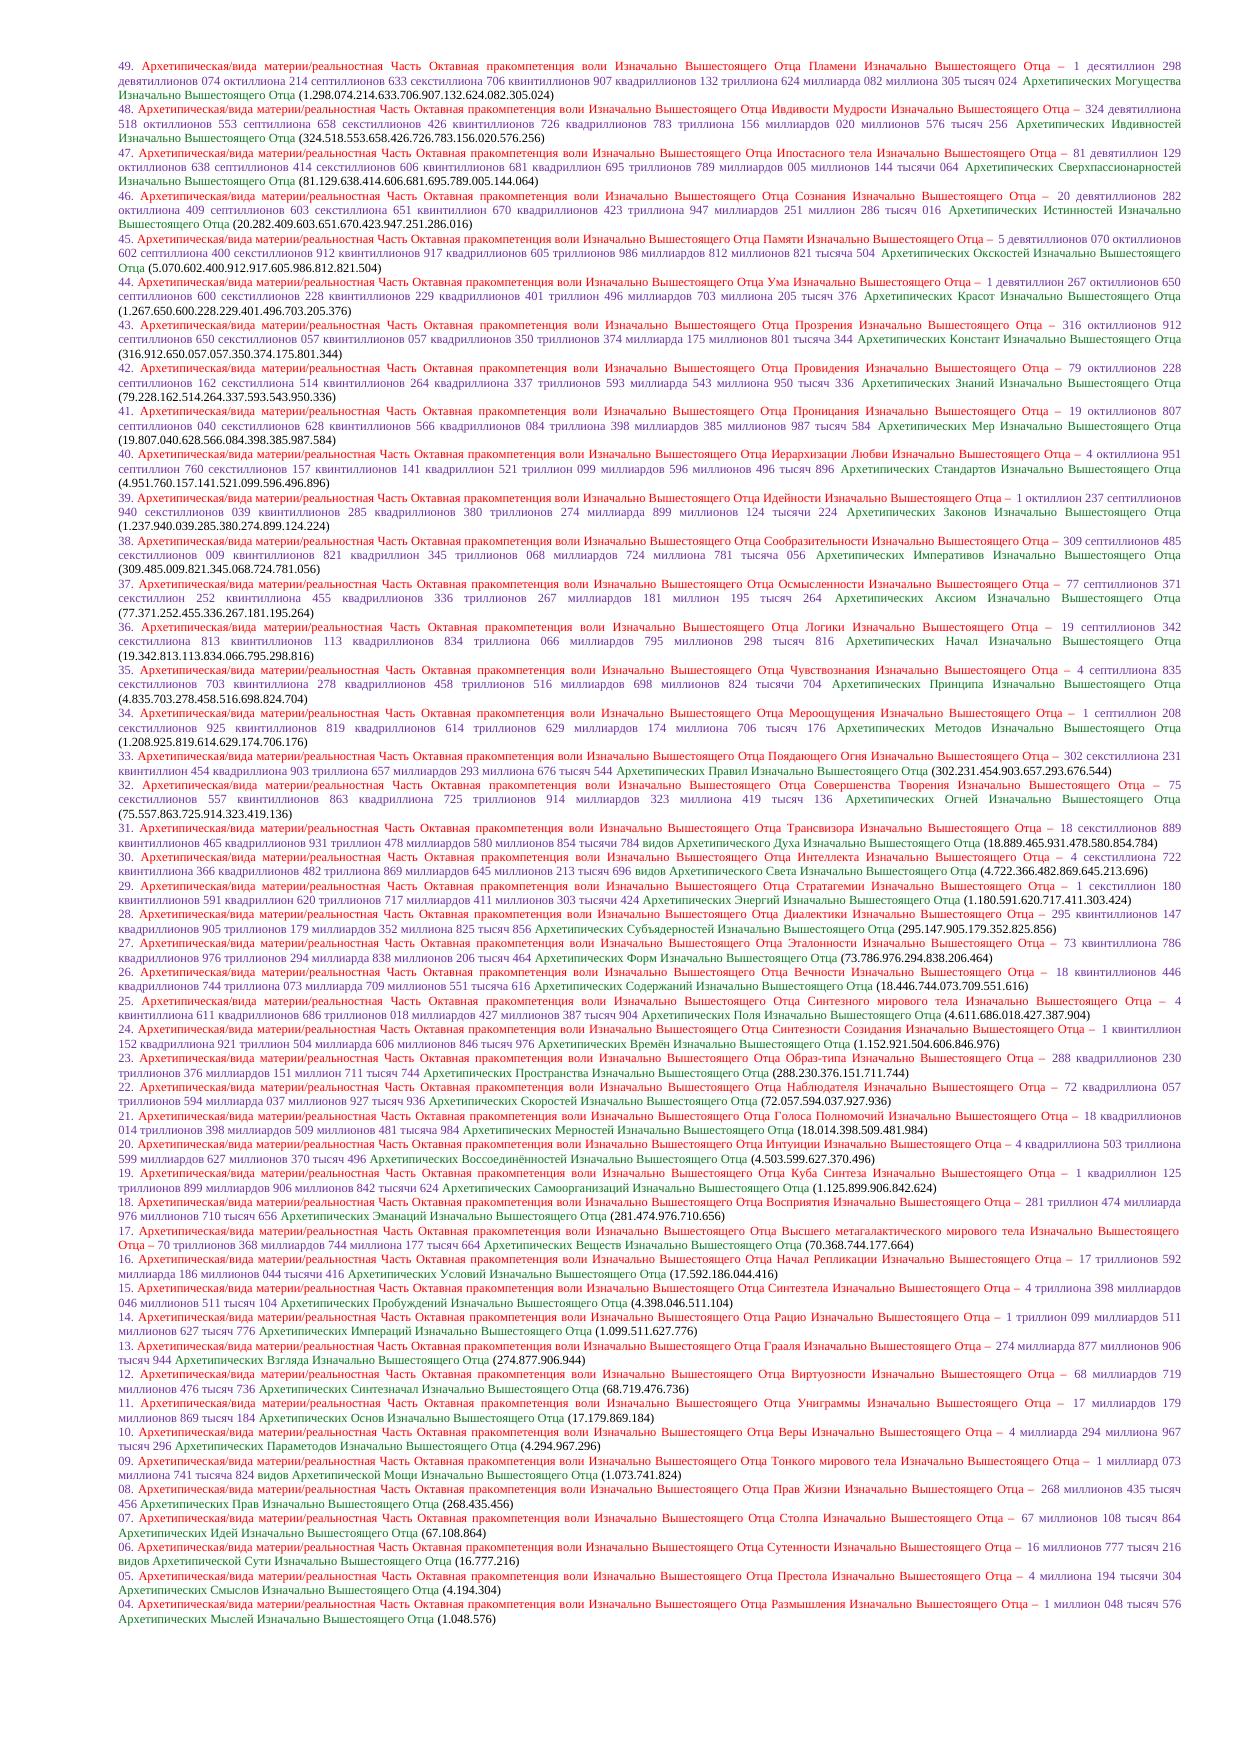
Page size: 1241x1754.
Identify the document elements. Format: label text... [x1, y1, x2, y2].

text 41. Архетипическая/вида материи/реальностная Часть Октавная пракомпетенция воли Изначально Вышестоящего Отца Проницания Изначально Вышестоящего Отца – 19 октиллионов 807 септиллионов 040 секстиллионов 628 квинтиллионов 566 квадриллионов 084 триллиона 398 миллиардов 385 миллионов 987 тысяч 584 Архетипических Мер Изначально Вышестоящего Отца (19.807.040.628.566.084.398.385.987.584) [118, 404, 1181, 447]
text 05. Архетипическая/вида материи/реальностная Часть Октавная пракомпетенция воли Изначально Вышестоящего Отца Престола Изначально Вышестоящего Отца – 4 миллиона 194 тысячи 304 Архетипических Смыслов Изначально Вышестоящего Отца (4.194.304) [118, 1568, 1181, 1597]
text 47. Архетипическая/вида материи/реальностная Часть Октавная пракомпетенция воли Изначально Вышестоящего Отца Ипостасного тела Изначально Вышестоящего Отца – 81 девятиллион 129 октиллионов 638 септиллионов 414 секстиллионов 606 квинтиллионов 681 квадриллион 695 триллионов 789 миллиардов 005 миллионов 144 тысячи 064 Архетипических Сверхпассионарностей Изначально Вышестоящего Отца (81.129.638.414.606.681.695.789.005.144.064) [118, 145, 1181, 188]
text 40. Архетипическая/вида материи/реальностная Часть Октавная пракомпетенция воли Изначально Вышестоящего Отца Иерархизации Любви Изначально Вышестоящего Отца – 4 октиллиона 951 септиллион 760 секстиллионов 157 квинтиллионов 141 квадриллион 521 триллион 099 миллиардов 596 миллионов 496 тысяч 896 Архетипических Стандартов Изначально Вышестоящего Отца (4.951.760.157.141.521.099.596.496.896) [118, 447, 1181, 490]
text 06. Архетипическая/вида материи/реальностная Часть Октавная пракомпетенция воли Изначально Вышестоящего Отца Сутенности Изначально Вышестоящего Отца – 16 миллионов 777 тысяч 216 видов Архетипической Сути Изначально Вышестоящего Отца (16.777.216) [118, 1540, 1181, 1568]
text 49. Архетипическая/вида материи/реальностная Часть Октавная пракомпетенция воли Изначально Вышестоящего Отца Пламени Изначально Вышестоящего Отца – 1 десятиллион 298 девятиллионов 074 октиллиона 214 септиллионов 633 секстиллиона 706 квинтиллионов 907 квадриллионов 132 триллиона 624 миллиарда 082 миллиона 305 тысяч 024 Архетипических Могущества Изначально Вышестоящего Отца (1.298.074.214.633.706.907.132.624.082.305.024) [118, 59, 1181, 102]
text 10. Архетипическая/вида материи/реальностная Часть Октавная пракомпетенция воли Изначально Вышестоящего Отца Веры Изначально Вышестоящего Отца – 4 миллиарда 294 миллиона 967 тысяч 296 Архетипических Параметодов Изначально Вышестоящего Отца (4.294.967.296) [118, 1425, 1181, 1453]
text 11. Архетипическая/вида материи/реальностная Часть Октавная пракомпетенция воли Изначально Вышестоящего Отца Униграммы Изначально Вышестоящего Отца – 17 миллиардов 179 миллионов 869 тысяч 184 Архетипических Основ Изначально Вышестоящего Отца (17.179.869.184) [118, 1396, 1181, 1425]
text 34. Архетипическая/вида материи/реальностная Часть Октавная пракомпетенция воли Изначально Вышестоящего Отца Мероощущения Изначально Вышестоящего Отца – 1 септиллион 208 секстиллионов 925 квинтиллионов 819 квадриллионов 614 триллионов 629 миллиардов 174 миллиона 706 тысяч 176 Архетипических Методов Изначально Вышестоящего Отца (1.208.925.819.614.629.174.706.176) [118, 706, 1181, 749]
text 13. Архетипическая/вида материи/реальностная Часть Октавная пракомпетенция воли Изначально Вышестоящего Отца Грааля Изначально Вышестоящего Отца – 274 миллиарда 877 миллионов 906 тысяч 944 Архетипических Взгляда Изначально Вышестоящего Отца (274.877.906.944) [118, 1338, 1181, 1367]
text 16. Архетипическая/вида материи/реальностная Часть Октавная пракомпетенция воли Изначально Вышестоящего Отца Начал Репликации Изначально Вышестоящего Отца – 17 триллионов 592 миллиарда 186 миллионов 044 тысячи 416 Архетипических Условий Изначально Вышестоящего Отца (17.592.186.044.416) [118, 1252, 1181, 1281]
text 18. Архетипическая/вида материи/реальностная Часть Октавная пракомпетенция воли Изначально Вышестоящего Отца Восприятия Изначально Вышестоящего Отца – 281 триллион 474 миллиарда 976 миллионов 710 тысяч 656 Архетипических Эманаций Изначально Вышестоящего Отца (281.474.976.710.656) [118, 1195, 1181, 1223]
text 12. Архетипическая/вида материи/реальностная Часть Октавная пракомпетенция воли Изначально Вышестоящего Отца Виртуозности Изначально Вышестоящего Отца – 68 миллиардов 719 миллионов 476 тысяч 736 Архетипических Синтезначал Изначально Вышестоящего Отца (68.719.476.736) [118, 1367, 1181, 1396]
text 27. Архетипическая/вида материи/реальностная Часть Октавная пракомпетенция воли Изначально Вышестоящего Отца Эталонности Изначально Вышестоящего Отца – 73 квинтиллиона 786 квадриллионов 976 триллионов 294 миллиарда 838 миллионов 206 тысяч 464 Архетипических Форм Изначально Вышестоящего Отца (73.786.976.294.838.206.464) [118, 936, 1181, 965]
text 45. Архетипическая/вида материи/реальностная Часть Октавная пракомпетенция воли Изначально Вышестоящего Отца Памяти Изначально Вышестоящего Отца – 5 девятиллионов 070 октиллионов 602 септиллиона 400 секстиллионов 912 квинтиллионов 917 квадриллионов 605 триллионов 986 миллиардов 812 миллионов 821 тысяча 504 Архетипических Окскостей Изначально Вышестоящего Отца (5.070.602.400.912.917.605.986.812.821.504) [118, 232, 1181, 275]
text 23. Архетипическая/вида материи/реальностная Часть Октавная пракомпетенция воли Изначально Вышестоящего Отца Образ-типа Изначально Вышестоящего Отца – 288 квадриллионов 230 триллионов 376 миллиардов 151 миллион 711 тысяч 744 Архетипических Пространства Изначально Вышестоящего Отца (288.230.376.151.711.744) [118, 1051, 1181, 1080]
text 31. Архетипическая/вида материи/реальностная Часть Октавная пракомпетенция воли Изначально Вышестоящего Отца Трансвизора Изначально Вышестоящего Отца – 18 секстиллионов 889 квинтиллионов 465 квадриллионов 931 триллион 478 миллиардов 580 миллионов 854 тысячи 784 видов Архетипического Духа Изначально Вышестоящего Отца (18.889.465.931.478.580.854.784) [118, 821, 1181, 850]
text 20. Архетипическая/вида материи/реальностная Часть Октавная пракомпетенция воли Изначально Вышестоящего Отца Интуиции Изначально Вышестоящего Отца – 4 квадриллиона 503 триллиона 599 миллиардов 627 миллионов 370 тысяч 496 Архетипических Воссоединённостей Изначально Вышестоящего Отца (4.503.599.627.370.496) [118, 1137, 1181, 1166]
text 28. Архетипическая/вида материи/реальностная Часть Октавная пракомпетенция воли Изначально Вышестоящего Отца Диалектики Изначально Вышестоящего Отца – 295 квинтиллионов 147 квадриллионов 905 триллионов 179 миллиардов 352 миллиона 825 тысяч 856 Архетипических Субъядерностей Изначально Вышестоящего Отца (295.147.905.179.352.825.856) [118, 907, 1181, 936]
text 19. Архетипическая/вида материи/реальностная Часть Октавная пракомпетенция воли Изначально Вышестоящего Отца Куба Синтеза Изначально Вышестоящего Отца – 1 квадриллион 125 триллионов 899 миллиардов 906 миллионов 842 тысячи 624 Архетипических Самоорганизаций Изначально Вышестоящего Отца (1.125.899.906.842.624) [118, 1166, 1181, 1195]
text 15. Архетипическая/вида материи/реальностная Часть Октавная пракомпетенция воли Изначально Вышестоящего Отца Синтезтела Изначально Вышестоящего Отца – 4 триллиона 398 миллиардов 046 миллионов 511 тысяч 104 Архетипических Пробуждений Изначально Вышестоящего Отца (4.398.046.511.104) [118, 1281, 1181, 1310]
text 07. Архетипическая/вида материи/реальностная Часть Октавная пракомпетенция воли Изначально Вышестоящего Отца Столпа Изначально Вышестоящего Отца – 67 миллионов 108 тысяч 864 Архетипических Идей Изначально Вышестоящего Отца (67.108.864) [118, 1511, 1181, 1540]
text 09. Архетипическая/вида материи/реальностная Часть Октавная пракомпетенция воли Изначально Вышестоящего Отца Тонкого мирового тела Изначально Вышестоящего Отца – 1 миллиард 073 миллиона 741 тысяча 824 видов Архетипической Мощи Изначально Вышестоящего Отца (1.073.741.824) [118, 1453, 1181, 1482]
text 22. Архетипическая/вида материи/реальностная Часть Октавная пракомпетенция воли Изначально Вышестоящего Отца Наблюдателя Изначально Вышестоящего Отца – 72 квадриллиона 057 триллионов 594 миллиарда 037 миллионов 927 тысяч 936 Архетипических Скоростей Изначально Вышестоящего Отца (72.057.594.037.927.936) [118, 1080, 1181, 1108]
text 30. Архетипическая/вида материи/реальностная Часть Октавная пракомпетенция воли Изначально Вышестоящего Отца Интеллекта Изначально Вышестоящего Отца – 4 секстиллиона 722 квинтиллиона 366 квадриллионов 482 триллиона 869 миллиардов 645 миллионов 213 тысяч 696 видов Архетипического Света Изначально Вышестоящего Отца (4.722.366.482.869.645.213.696) [118, 850, 1181, 878]
text 38. Архетипическая/вида материи/реальностная Часть Октавная пракомпетенция воли Изначально Вышестоящего Отца Сообразительности Изначально Вышестоящего Отца – 309 септиллионов 485 секстиллионов 009 квинтиллионов 821 квадриллион 345 триллионов 068 миллиардов 724 миллиона 781 тысяча 056 Архетипических Императивов Изначально Вышестоящего Отца (309.485.009.821.345.068.724.781.056) [118, 533, 1181, 577]
text 39. Архетипическая/вида материи/реальностная Часть Октавная пракомпетенция воли Изначально Вышестоящего Отца Идейности Изначально Вышестоящего Отца – 1 октиллион 237 септиллионов 940 секстиллионов 039 квинтиллионов 285 квадриллионов 380 триллионов 274 миллиарда 899 миллионов 124 тысячи 224 Архетипических Законов Изначально Вышестоящего Отца (1.237.940.039.285.380.274.899.124.224) [118, 490, 1181, 533]
text 32. Архетипическая/вида материи/реальностная Часть Октавная пракомпетенция воли Изначально Вышестоящего Отца Совершенства Творения Изначально Вышестоящего Отца – 75 секстиллионов 557 квинтиллионов 863 квадриллиона 725 триллионов 914 миллиардов 323 миллиона 419 тысяч 136 Архетипических Огней Изначально Вышестоящего Отца (75.557.863.725.914.323.419.136) [118, 778, 1181, 821]
text 43. Архетипическая/вида материи/реальностная Часть Октавная пракомпетенция воли Изначально Вышестоящего Отца Прозрения Изначально Вышестоящего Отца – 316 октиллионов 912 септиллионов 650 секстиллионов 057 квинтиллионов 057 квадриллионов 350 триллионов 374 миллиарда 175 миллионов 801 тысяча 344 Архетипических Констант Изначально Вышестоящего Отца (316.912.650.057.057.350.374.175.801.344) [118, 318, 1181, 361]
text 46. Архетипическая/вида материи/реальностная Часть Октавная пракомпетенция воли Изначально Вышестоящего Отца Сознания Изначально Вышестоящего Отца – 20 девятиллионов 282 октиллиона 409 септиллионов 603 секстиллиона 651 квинтиллион 670 квадриллионов 423 триллиона 947 миллиардов 251 миллион 286 тысяч 016 Архетипических Истинностей Изначально Вышестоящего Отца (20.282.409.603.651.670.423.947.251.286.016) [118, 188, 1181, 232]
text 26. Архетипическая/вида материи/реальностная Часть Октавная пракомпетенция воли Изначально Вышестоящего Отца Вечности Изначально Вышестоящего Отца – 18 квинтиллионов 446 квадриллионов 744 триллиона 073 миллиарда 709 миллионов 551 тысяча 616 Архетипических Содержаний Изначально Вышестоящего Отца (18.446.744.073.709.551.616) [118, 965, 1181, 993]
text 35. Архетипическая/вида материи/реальностная Часть Октавная пракомпетенция воли Изначально Вышестоящего Отца Чувствознания Изначально Вышестоящего Отца – 4 септиллиона 835 секстиллионов 703 квинтиллиона 278 квадриллионов 458 триллионов 516 миллиардов 698 миллионов 824 тысячи 704 Архетипических Принципа Изначально Вышестоящего Отца (4.835.703.278.458.516.698.824.704) [118, 663, 1181, 706]
text 14. Архетипическая/вида материи/реальностная Часть Октавная пракомпетенция воли Изначально Вышестоящего Отца Рацио Изначально Вышестоящего Отца – 1 триллион 099 миллиардов 511 миллионов 627 тысяч 776 Архетипических Импераций Изначально Вышестоящего Отца (1.099.511.627.776) [118, 1310, 1181, 1338]
text 29. Архетипическая/вида материи/реальностная Часть Октавная пракомпетенция воли Изначально Вышестоящего Отца Стратагемии Изначально Вышестоящего Отца – 1 секстиллион 180 квинтиллионов 591 квадриллион 620 триллионов 717 миллиардов 411 миллионов 303 тысячи 424 Архетипических Энергий Изначально Вышестоящего Отца (1.180.591.620.717.411.303.424) [118, 878, 1181, 907]
text 44. Архетипическая/вида материи/реальностная Часть Октавная пракомпетенция воли Изначально Вышестоящего Отца Ума Изначально Вышестоящего Отца – 1 девятиллион 267 октиллионов 650 септиллионов 600 секстиллионов 228 квинтиллионов 229 квадриллионов 401 триллион 496 миллиардов 703 миллиона 205 тысяч 376 Архетипических Красот Изначально Вышестоящего Отца (1.267.650.600.228.229.401.496.703.205.376) [118, 275, 1181, 318]
text 21. Архетипическая/вида материи/реальностная Часть Октавная пракомпетенция воли Изначально Вышестоящего Отца Голоса Полномочий Изначально Вышестоящего Отца – 18 квадриллионов 014 триллионов 398 миллиардов 509 миллионов 481 тысяча 984 Архетипических Мерностей Изначально Вышестоящего Отца (18.014.398.509.481.984) [118, 1108, 1181, 1137]
text 36. Архетипическая/вида материи/реальностная Часть Октавная пракомпетенция воли Изначально Вышестоящего Отца Логики Изначально Вышестоящего Отца – 19 септиллионов 342 секстиллиона 813 квинтиллионов 113 квадриллионов 834 триллиона 066 миллиардов 795 миллионов 298 тысяч 816 Архетипических Начал Изначально Вышестоящего Отца (19.342.813.113.834.066.795.298.816) [118, 620, 1181, 663]
text 24. Архетипическая/вида материи/реальностная Часть Октавная пракомпетенция воли Изначально Вышестоящего Отца Синтезности Созидания Изначально Вышестоящего Отца – 1 квинтиллион 152 квадриллиона 921 триллион 504 миллиарда 606 миллионов 846 тысяч 976 Архетипических Времён Изначально Вышестоящего Отца (1.152.921.504.606.846.976) [118, 1022, 1181, 1051]
text 48. Архетипическая/вида материи/реальностная Часть Октавная пракомпетенция воли Изначально Вышестоящего Отца Ивдивости Мудрости Изначально Вышестоящего Отца – 324 девятиллиона 518 октиллионов 553 септиллиона 658 секстиллионов 426 квинтиллионов 726 квадриллионов 783 триллиона 156 миллиардов 020 миллионов 576 тысяч 256 Архетипических Ивдивностей Изначально Вышестоящего Отца (324.518.553.658.426.726.783.156.020.576.256) [118, 102, 1181, 145]
text 37. Архетипическая/вида материи/реальностная Часть Октавная пракомпетенция воли Изначально Вышестоящего Отца Осмысленности Изначально Вышестоящего Отца – 77 септиллионов 371 секстиллион 252 квинтиллиона 455 квадриллионов 336 триллионов 267 миллиардов 181 миллион 195 тысяч 264 Архетипических Аксиом Изначально Вышестоящего Отца (77.371.252.455.336.267.181.195.264) [118, 577, 1181, 620]
text 33. Архетипическая/вида материи/реальностная Часть Октавная пракомпетенция воли Изначально Вышестоящего Отца Поядающего Огня Изначально Вышестоящего Отца – 302 секстиллиона 231 квинтиллион 454 квадриллиона 903 триллиона 657 миллиардов 293 миллиона 676 тысяч 544 Архетипических Правил Изначально Вышестоящего Отца (302.231.454.903.657.293.676.544) [118, 749, 1181, 778]
text 04. Архетипическая/вида материи/реальностная Часть Октавная пракомпетенция воли Изначально Вышестоящего Отца Размышления Изначально Вышестоящего Отца – 1 миллион 048 тысяч 576 Архетипических Мыслей Изначально Вышестоящего Отца (1.048.576) [118, 1597, 1181, 1626]
text 25. Архетипическая/вида материи/реальностная Часть Октавная пракомпетенция воли Изначально Вышестоящего Отца Синтезного мирового тела Изначально Вышестоящего Отца – 4 квинтиллиона 611 квадриллионов 686 триллионов 018 миллиардов 427 миллионов 387 тысяч 904 Архетипических Поля Изначально Вышестоящего Отца (4.611.686.018.427.387.904) [118, 993, 1181, 1022]
text 17. Архетипическая/вида материи/реальностная Часть Октавная пракомпетенция воли Изначально Вышестоящего Отца Высшего метагалактического мирового тела Изначально Вышестоящего Отца – 70 триллионов 368 миллиардов 744 миллиона 177 тысяч 664 Архетипических Веществ Изначально Вышестоящего Отца (70.368.744.177.664) [118, 1223, 1181, 1252]
text 08. Архетипическая/вида материи/реальностная Часть Октавная пракомпетенция воли Изначально Вышестоящего Отца Прав Жизни Изначально Вышестоящего Отца – 268 миллионов 435 тысяч 456 Архетипических Прав Изначально Вышестоящего Отца (268.435.456) [118, 1482, 1181, 1511]
text 42. Архетипическая/вида материи/реальностная Часть Октавная пракомпетенция воли Изначально Вышестоящего Отца Провидения Изначально Вышестоящего Отца – 79 октиллионов 228 септиллионов 162 секстиллиона 514 квинтиллионов 264 квадриллиона 337 триллионов 593 миллиарда 543 миллиона 950 тысяч 336 Архетипических Знаний Изначально Вышестоящего Отца (79.228.162.514.264.337.593.543.950.336) [118, 361, 1181, 404]
